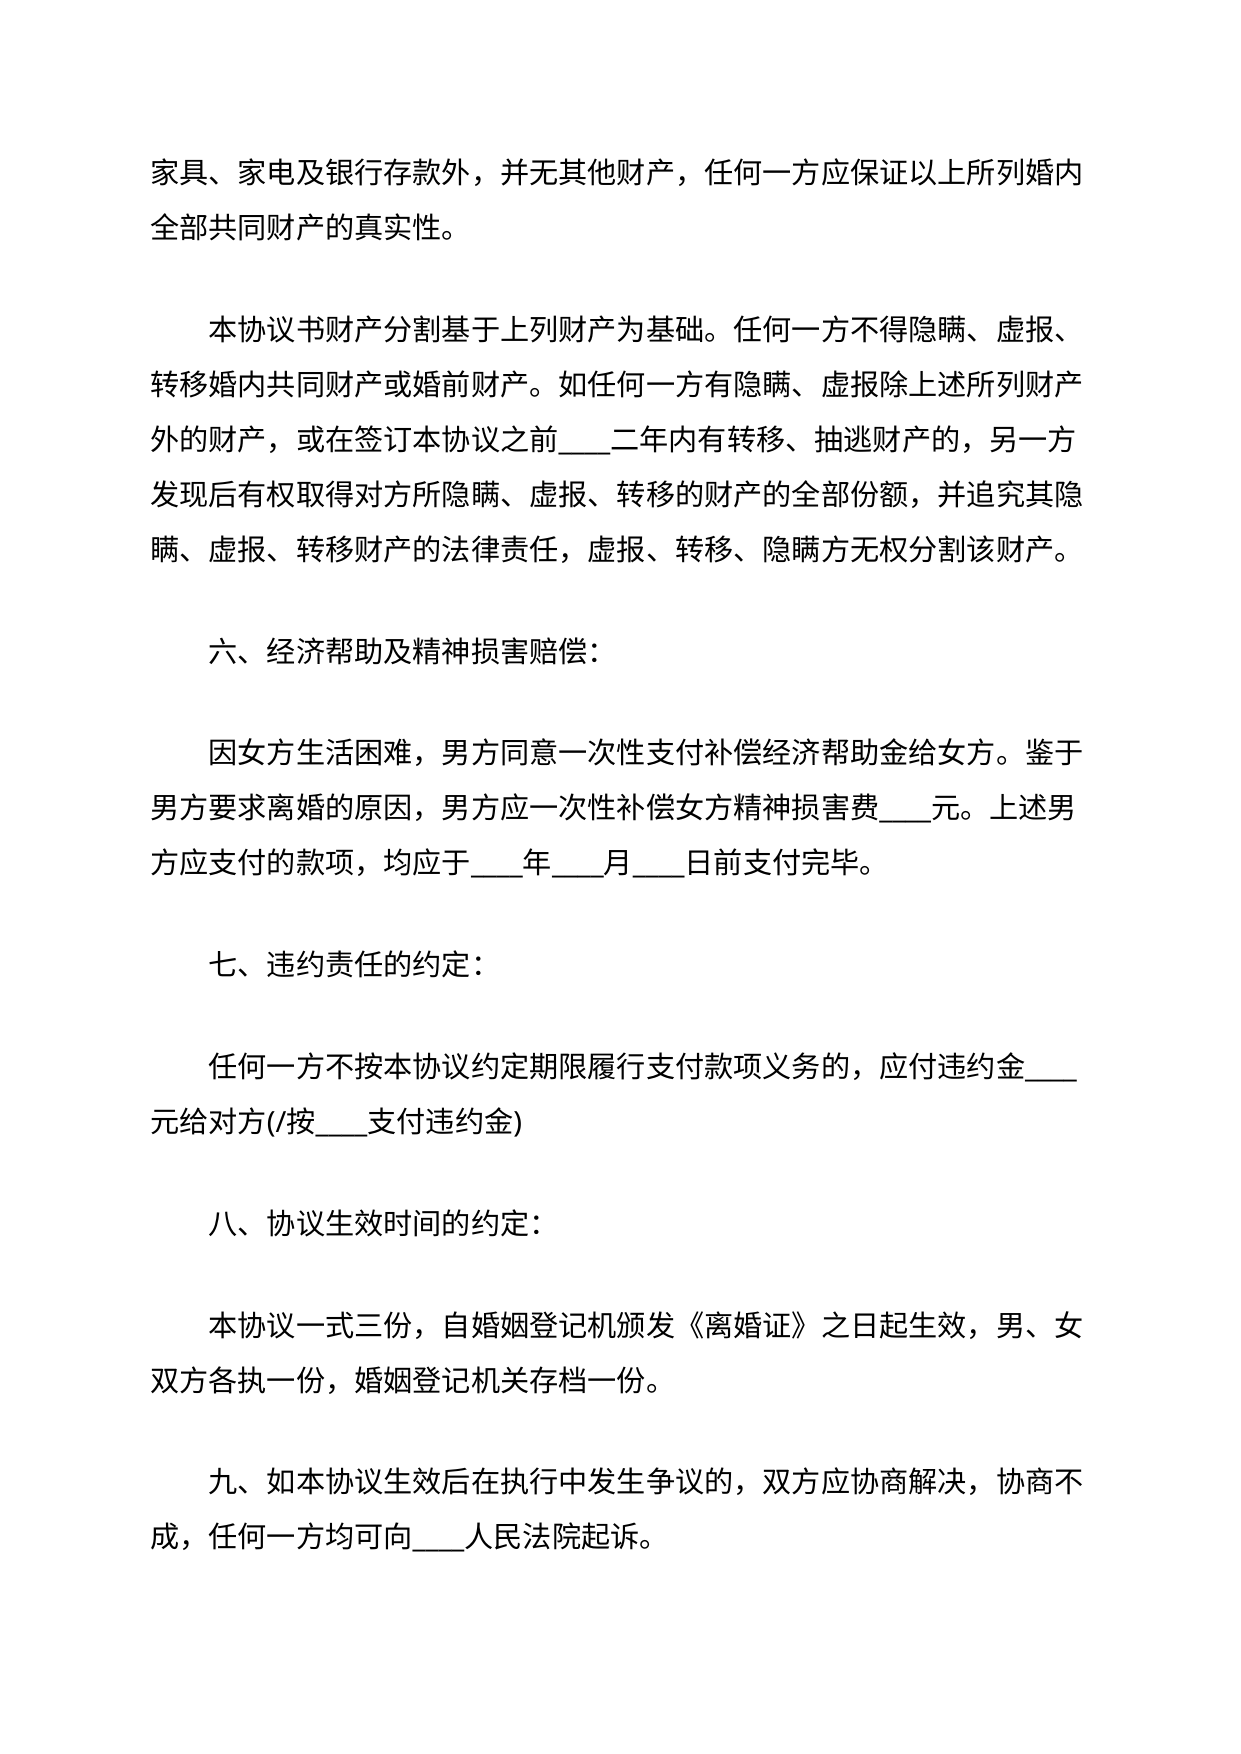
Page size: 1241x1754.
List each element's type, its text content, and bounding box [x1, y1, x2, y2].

text 本协议一式三份，自婚姻登记机颁发《离婚证》之日起生效，男、女双方各执一份，婚姻登记机关存档一份。 [150, 1302, 1090, 1399]
text 本协议书财产分割基于上列财产为基础。任何一方不得隐瞒、虚报、转移婚内共同财产或婚前财产。如任何一方有隐瞒、虚报除上述所列财产外的财产，或在签订本协议之前____二年内有转移、抽逃财产的，另一方发现后有权取得对方所隐瞒、虚报、转移的财产的全部份额，并追究其隐瞒、虚报、转移财产的法律责任，虚报、转移、隐瞒方无权分割该财产。 [150, 307, 1090, 569]
text 九、如本协议生效后在执行中发生争议的，双方应协商解决，协商不成，任何一方均可向____人民法院起诉。 [150, 1459, 1090, 1556]
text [150, 150, 1090, 247]
text 八、协议生效时间的约定： [150, 1201, 1090, 1243]
text 六、经济帮助及精神损害赔偿： [150, 628, 1090, 670]
text 任何一方不按本协议约定期限履行支付款项义务的，应付违约金____元给对方(/按____支付违约金) [150, 1043, 1090, 1141]
text 因女方生活困难，男方同意一次性支付补偿经济帮助金给女方。鉴于男方要求离婚的原因，男方应一次性补偿女方精神损害费____元。上述男方应支付的款项，均应于____年____月____日前支付完毕。 [150, 730, 1090, 882]
text 七、违约责任的约定： [150, 942, 1090, 984]
